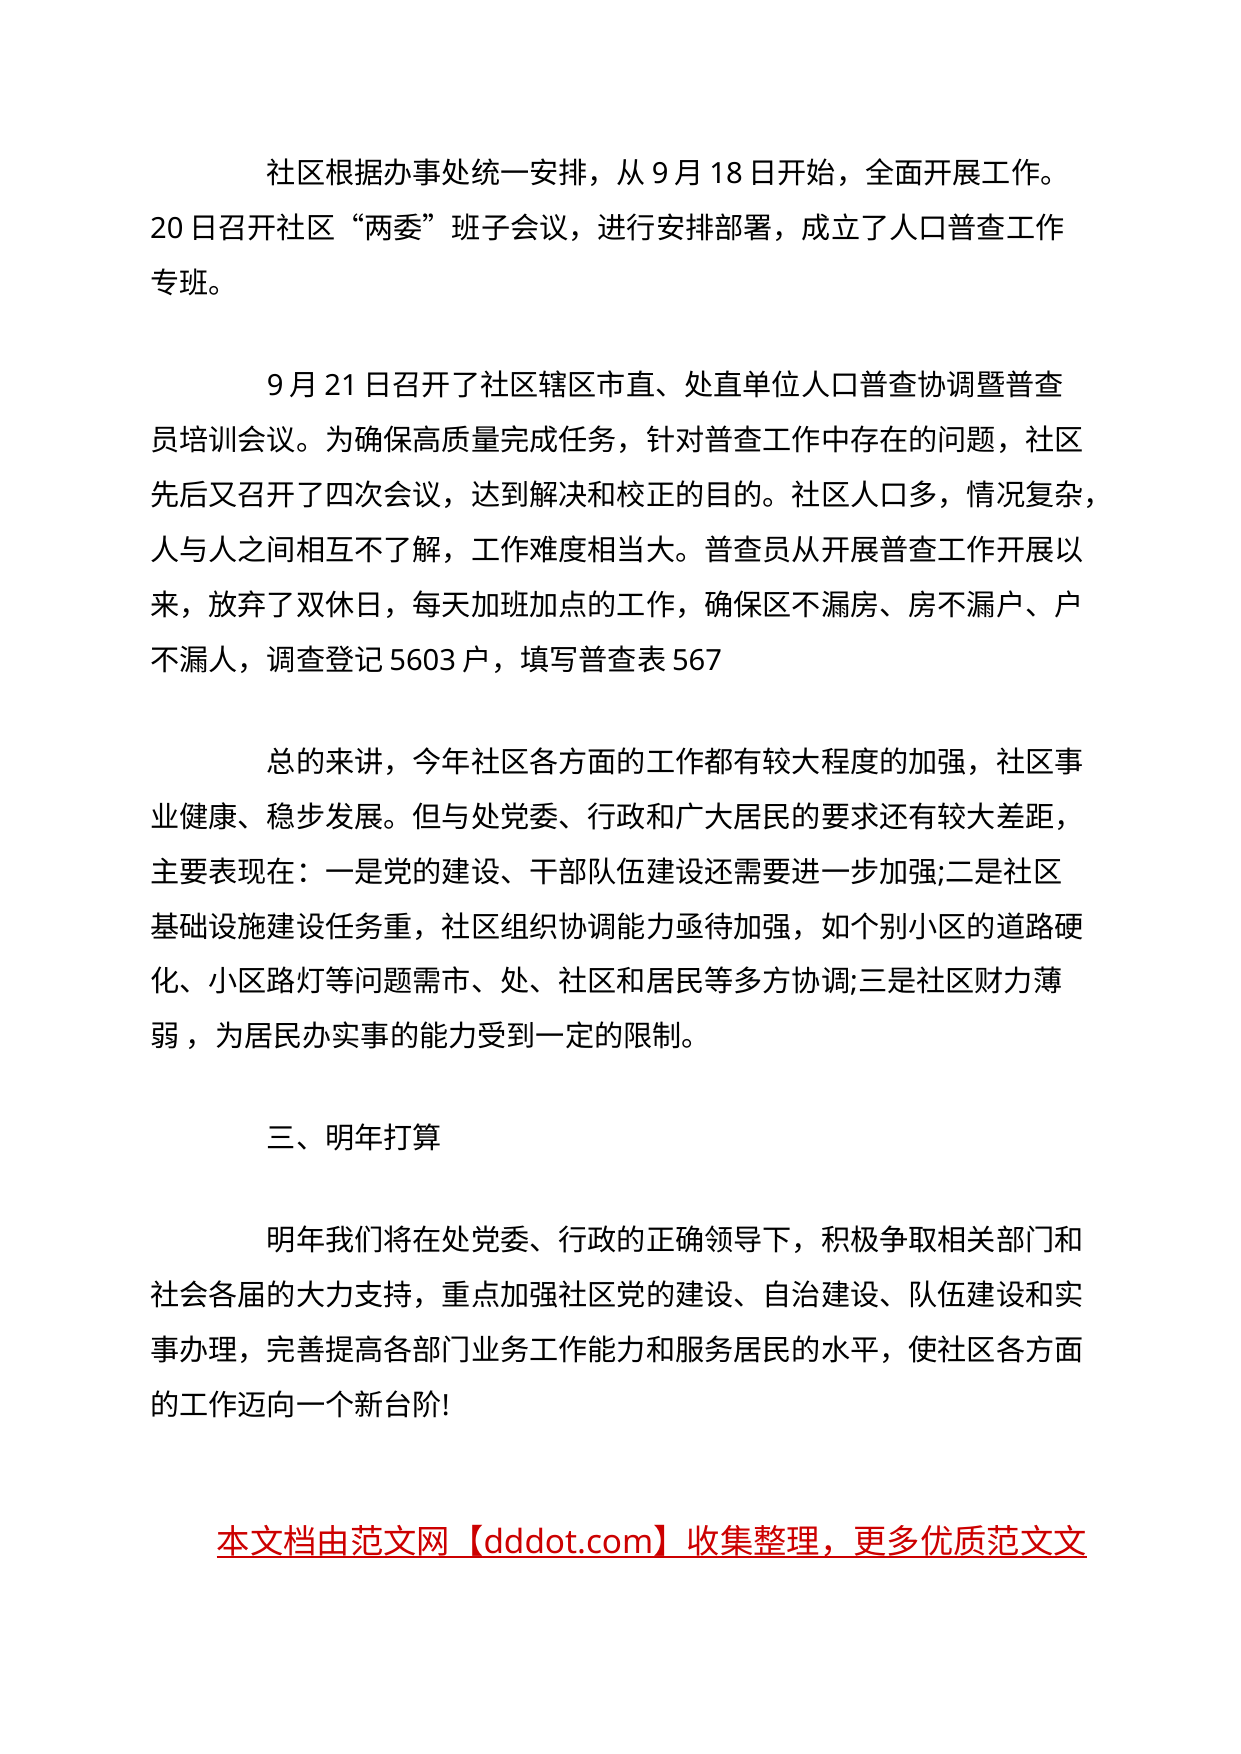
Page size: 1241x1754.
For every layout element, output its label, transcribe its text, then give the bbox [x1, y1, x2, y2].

text 9月21日召开了社区辖区市直、处直单位人口普查协调暨普查员培训会议。为确保高质量完成任务，针对普查工作中存在的问题，社区先后又召开了四次会议，达到解决和校正的目的。社区人口多，情况复杂，人与人之间相互不了解，工作难度相当大。普查员从开展普查工作开展以来，放弃了双休日，每天加班加点的工作，确保区不漏房、房不漏户、户不漏人，调查登记5603户，填写普查表567 [150, 362, 1090, 679]
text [150, 1514, 1090, 1563]
text 总的来讲，今年社区各方面的工作都有较大程度的加强，社区事业健康、稳步发展。但与处党委、行政和广大居民的要求还有较大差距，主要表现在：一是党的建设、干部队伍建设还需要进一步加强;二是社区基础设施建设任务重，社区组织协调能力亟待加强，如个别小区的道路硬化、小区路灯等问题需市、处、社区和居民等多方协调;三是社区财力薄弱 ，为居民办实事的能力受到一定的限制。 [150, 738, 1090, 1055]
text 社区根据办事处统一安排，从9月18日开始，全面开展工作。20日召开社区“两委”班子会议，进行安排部署，成立了人口普查工作专班。 [150, 150, 1090, 302]
text 三、明年打算 [150, 1115, 1090, 1157]
text 明年我们将在处党委、行政的正确领导下，积极争取相关部门和社会各届的大力支持，重点加强社区党的建设、自治建设、队伍建设和实事办理，完善提高各部门业务工作能力和服务居民的水平，使社区各方面的工作迈向一个新台阶! [150, 1217, 1090, 1424]
